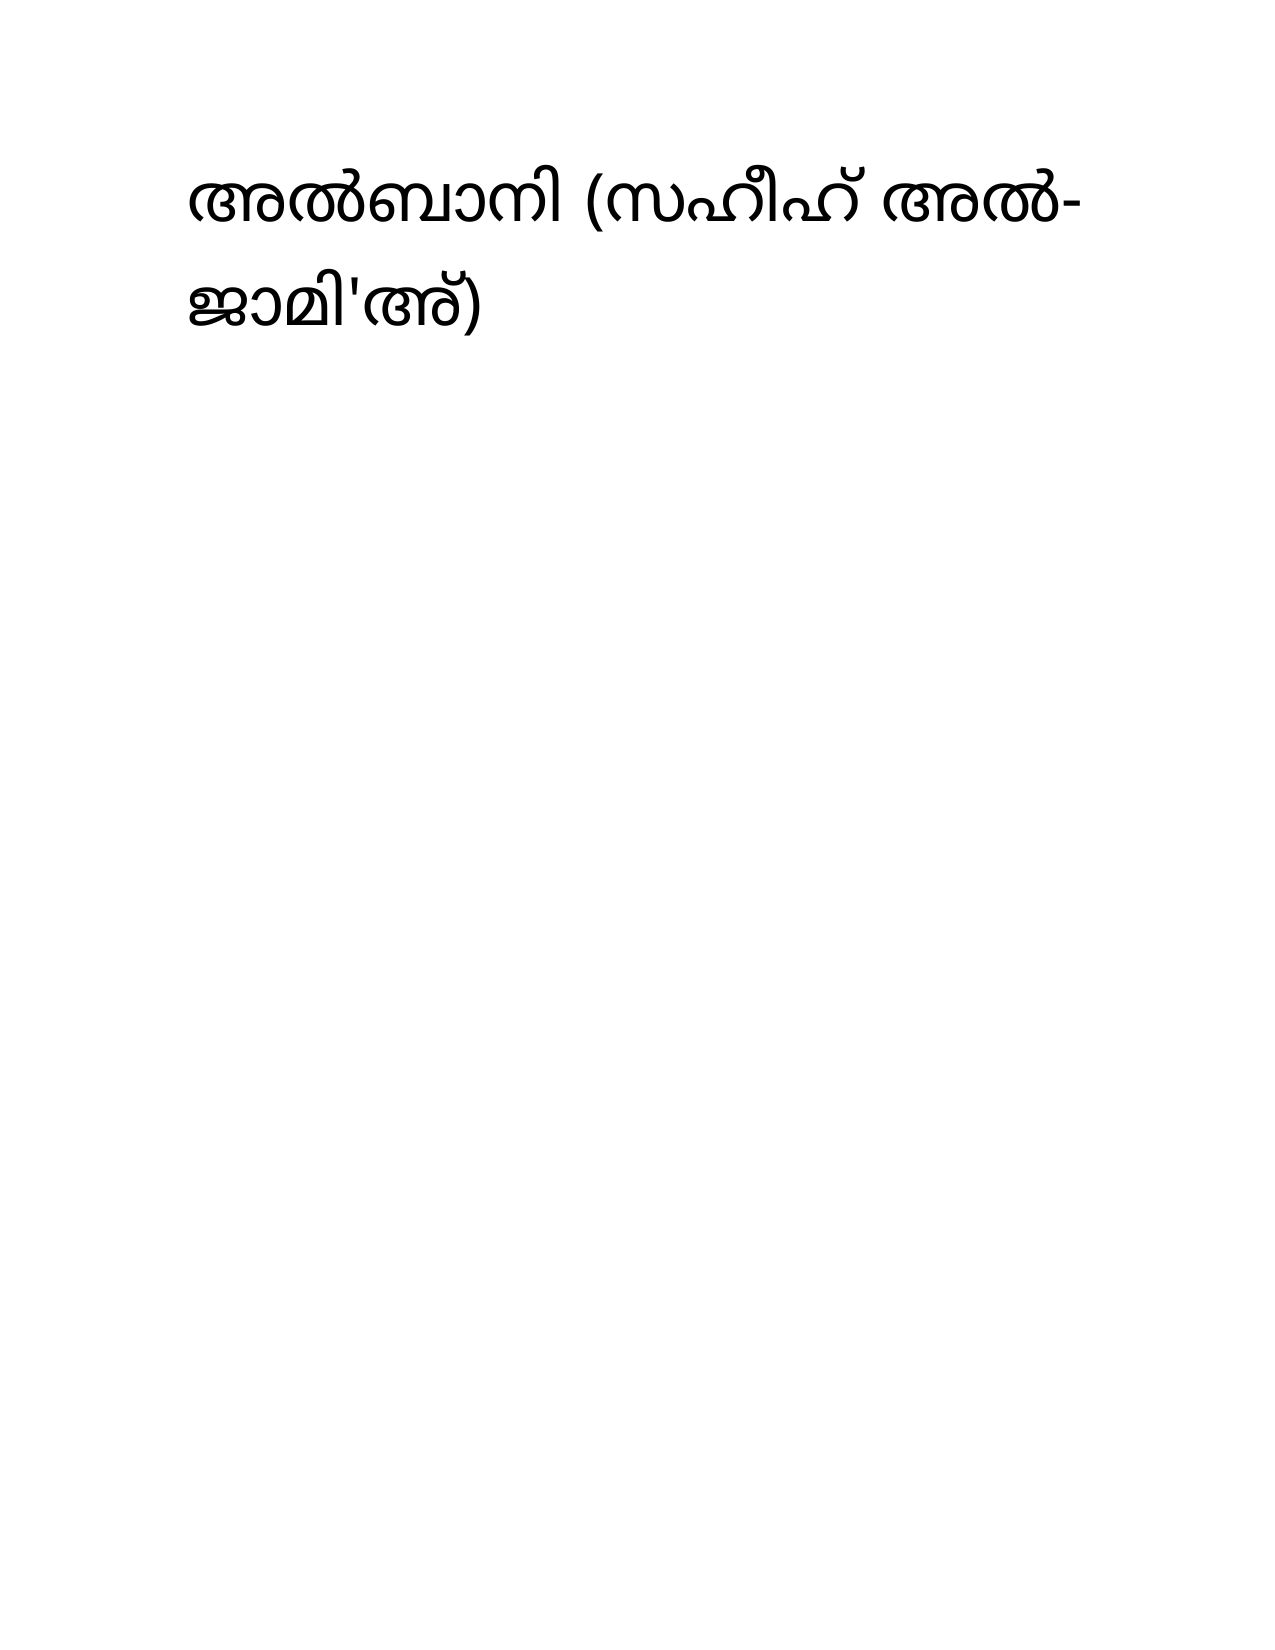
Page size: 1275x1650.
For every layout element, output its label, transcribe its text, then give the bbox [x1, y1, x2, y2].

text അൽബാനി (സഹീഹ് അൽ-ജാമി'അ്) [187, 150, 1087, 351]
